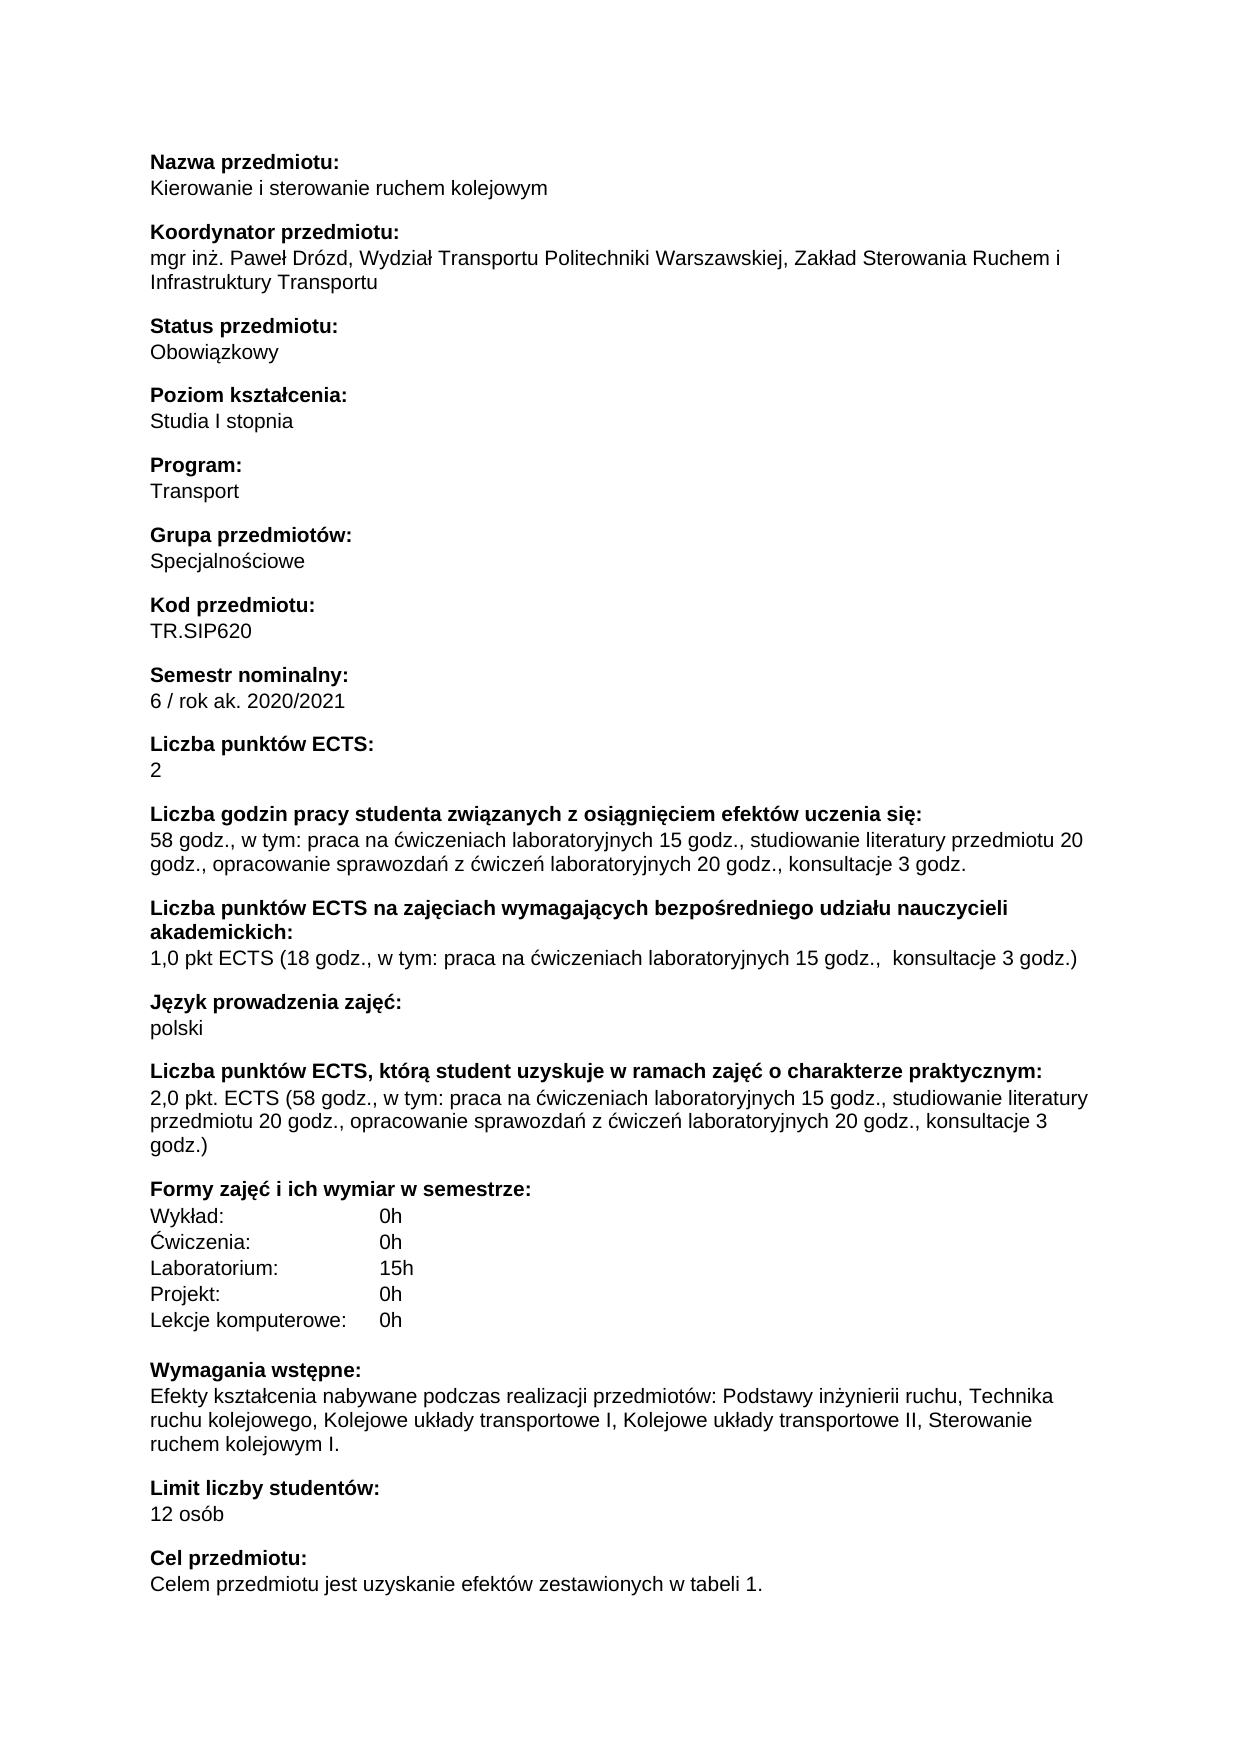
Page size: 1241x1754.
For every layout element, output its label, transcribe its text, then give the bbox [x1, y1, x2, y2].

text TR.SIP620 [150, 619, 1090, 643]
text Program: [150, 453, 1090, 477]
text 2 [150, 758, 1090, 782]
table_cell Ćwiczenia: [140, 1230, 367, 1254]
text Liczba punktów ECTS: [150, 732, 1090, 756]
text Liczba punktów ECTS na zajęciach wymagających bezpośredniego udziału nauczycieli akademickich: [150, 896, 1090, 944]
text Transport [150, 479, 1090, 503]
text 2,0 pkt. ECTS (58 godz., w tym: praca na ćwiczeniach laboratoryjnych 15 godz., studiowanie literatury przedmiotu 20 godz., opracowanie sprawozdań z ćwiczeń laboratoryjnych 20 godz., konsultacje 3 godz.) [150, 1085, 1090, 1157]
text Kod przedmiotu: [150, 593, 1090, 617]
table_cell Lekcje komputerowe: [140, 1308, 367, 1332]
text Wymagania wstępne: [150, 1358, 1090, 1382]
table_cell 15h [369, 1254, 597, 1280]
table_header 0h [369, 1204, 597, 1228]
table_cell 0h [369, 1306, 597, 1332]
text Koordynator przedmiotu: [150, 220, 1090, 244]
table_cell 0h [369, 1228, 597, 1254]
text Efekty kształcenia nabywane podczas realizacji przedmiotów: Podstawy inżynierii ruchu, Technika ruchu kolejowego, Kolejowe układy transportowe I, Kolejowe układy transportowe II, Sterowanie ruchem kolejowym I. [150, 1384, 1090, 1456]
text 58 godz., w tym: praca na ćwiczeniach laboratoryjnych 15 godz., studiowanie literatury przedmiotu 20 godz., opracowanie sprawozdań z ćwiczeń laboratoryjnych 20 godz., konsultacje 3 godz. [150, 828, 1090, 876]
text 6 / rok ak. 2020/2021 [150, 688, 1090, 712]
text polski [150, 1016, 1090, 1039]
text Grupa przedmiotów: [150, 523, 1090, 547]
table_cell Projekt: [140, 1282, 367, 1306]
text mgr inż. Paweł Drózd, Wydział Transportu Politechniki Warszawskiej, Zakład Sterowania Ruchem i Infrastruktury Transportu [150, 246, 1090, 294]
text Obowiązkowy [150, 339, 1090, 363]
text Status przedmiotu: [150, 313, 1090, 337]
table_cell Laboratorium: [140, 1256, 367, 1280]
text Formy zajęć i ich wymiar w semestrze: [150, 1177, 1090, 1201]
text Liczba punktów ECTS, którą student uzyskuje w ramach zajęć o charakterze praktycznym: [150, 1059, 1090, 1083]
text Cel przedmiotu: [150, 1545, 1090, 1569]
table_cell 0h [369, 1280, 597, 1306]
text Kierowanie i sterowanie ruchem kolejowym [150, 176, 1090, 200]
text Celem przedmiotu jest uzyskanie efektów zestawionych w tabeli 1. [150, 1571, 1090, 1595]
text Język prowadzenia zajęć: [150, 989, 1090, 1013]
text Semestr nominalny: [150, 662, 1090, 686]
text Poziom kształcenia: [150, 383, 1090, 407]
text Specjalnościowe [150, 549, 1090, 573]
text Nazwa przedmiotu: [150, 150, 1090, 174]
text Limit liczby studentów: [150, 1476, 1090, 1499]
text 12 osób [150, 1502, 1090, 1526]
text 1,0 pkt ECTS (18 godz., w tym: praca na ćwiczeniach laboratoryjnych 15 godz., konsultacje 3 godz.) [150, 946, 1090, 970]
text Studia I stopnia [150, 409, 1090, 433]
table_header Wykład: [140, 1204, 367, 1228]
text Liczba godzin pracy studenta związanych z osiągnięciem efektów uczenia się: [150, 802, 1090, 826]
